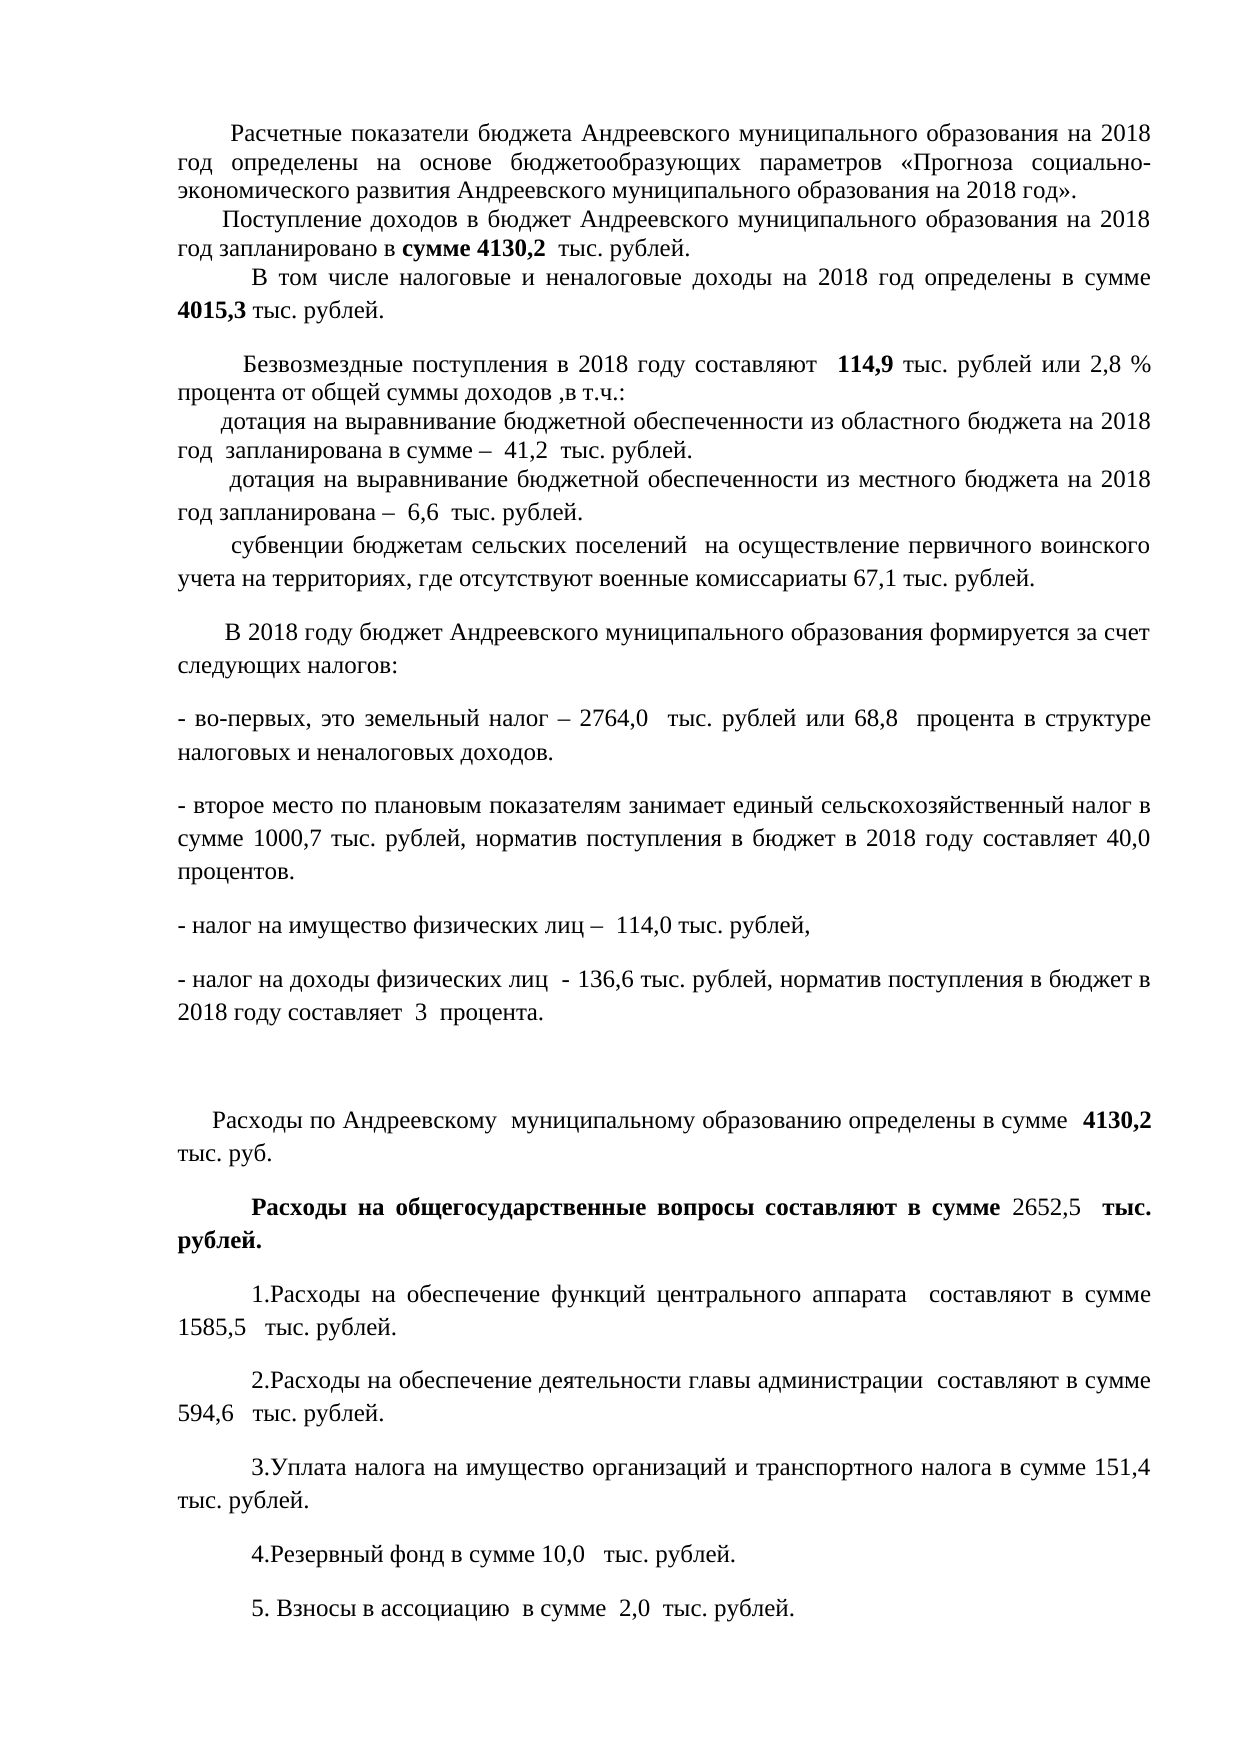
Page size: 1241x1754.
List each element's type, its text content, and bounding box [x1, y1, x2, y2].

text - во-первых, это земельный налог – 2764,0 тыс. рублей или 68,8 процента в структуре налоговых и неналоговых доходов. [177, 703, 1152, 765]
text дотация на выравнивание бюджетной обеспеченности из местного бюджета на 2018 год запланирована – 6,6 тыс. рублей. [177, 464, 1152, 526]
text Безвозмездные поступления в 2018 году составляют 114,9 тыс. рублей или 2,8 % процента от общей суммы доходов ,в т.ч.: [177, 349, 1152, 406]
text Поступление доходов в бюджет Андреевского муниципального образования на 2018 год запланировано в сумме 4130,2 тыс. рублей. [177, 204, 1152, 262]
text 1.Расходы на обеспечение функций центрального аппарата составляют в сумме 1585,5 тыс. рублей. [177, 1279, 1152, 1340]
text Расходы на общегосударственные вопросы составляют в сумме 2652,5 тыс. рублей. [177, 1192, 1152, 1253]
text Расходы по Андреевскому муниципальному образованию определены в сумме 4130,2 тыс. руб. [177, 1105, 1152, 1167]
text - налог на имущество физических лиц – 114,0 тыс. рублей, [177, 910, 1152, 939]
text В 2018 году бюджет Андреевского муниципального образования формируется за счет следующих налогов: [177, 617, 1152, 678]
text В том числе налоговые и неналоговые доходы на 2018 год определены в сумме 4015,3 тыс. рублей. [177, 262, 1152, 324]
text Расчетные показатели бюджета Андреевского муниципального образования на 2018 год определены на основе бюджетообразующих параметров «Прогноза социально-экономического развития Андреевского муниципального образования на 2018 год». [177, 118, 1152, 204]
text субвенции бюджетам сельских поселений на осуществление первичного воинского учета на территориях, где отсутствуют военные комиссариаты 67,1 тыс. рублей. [177, 530, 1152, 592]
text дотация на выравнивание бюджетной обеспеченности из областного бюджета на 2018 год запланирована в сумме – 41,2 тыс. рублей. [177, 406, 1152, 464]
text - налог на доходы физических лиц - 136,6 тыс. рублей, норматив поступления в бюджет в 2018 году составляет 3 процента. [177, 964, 1152, 1026]
text 3.Уплата налога на имущество организаций и транспортного налога в сумме 151,4 тыс. рублей. [177, 1452, 1152, 1514]
text - второе место по плановым показателям занимает единый сельскохозяйственный налог в сумме 1000,7 тыс. рублей, норматив поступления в бюджет в 2018 году составляет 40,0 процентов. [177, 790, 1152, 885]
text 5. Взносы в ассоциацию в сумме 2,0 тыс. рублей. [177, 1593, 1152, 1622]
text 2.Расходы на обеспечение деятельности главы администрации составляют в сумме 594,6 тыс. рублей. [177, 1366, 1152, 1427]
text 4.Резервный фонд в сумме 10,0 тыс. рублей. [177, 1539, 1152, 1568]
